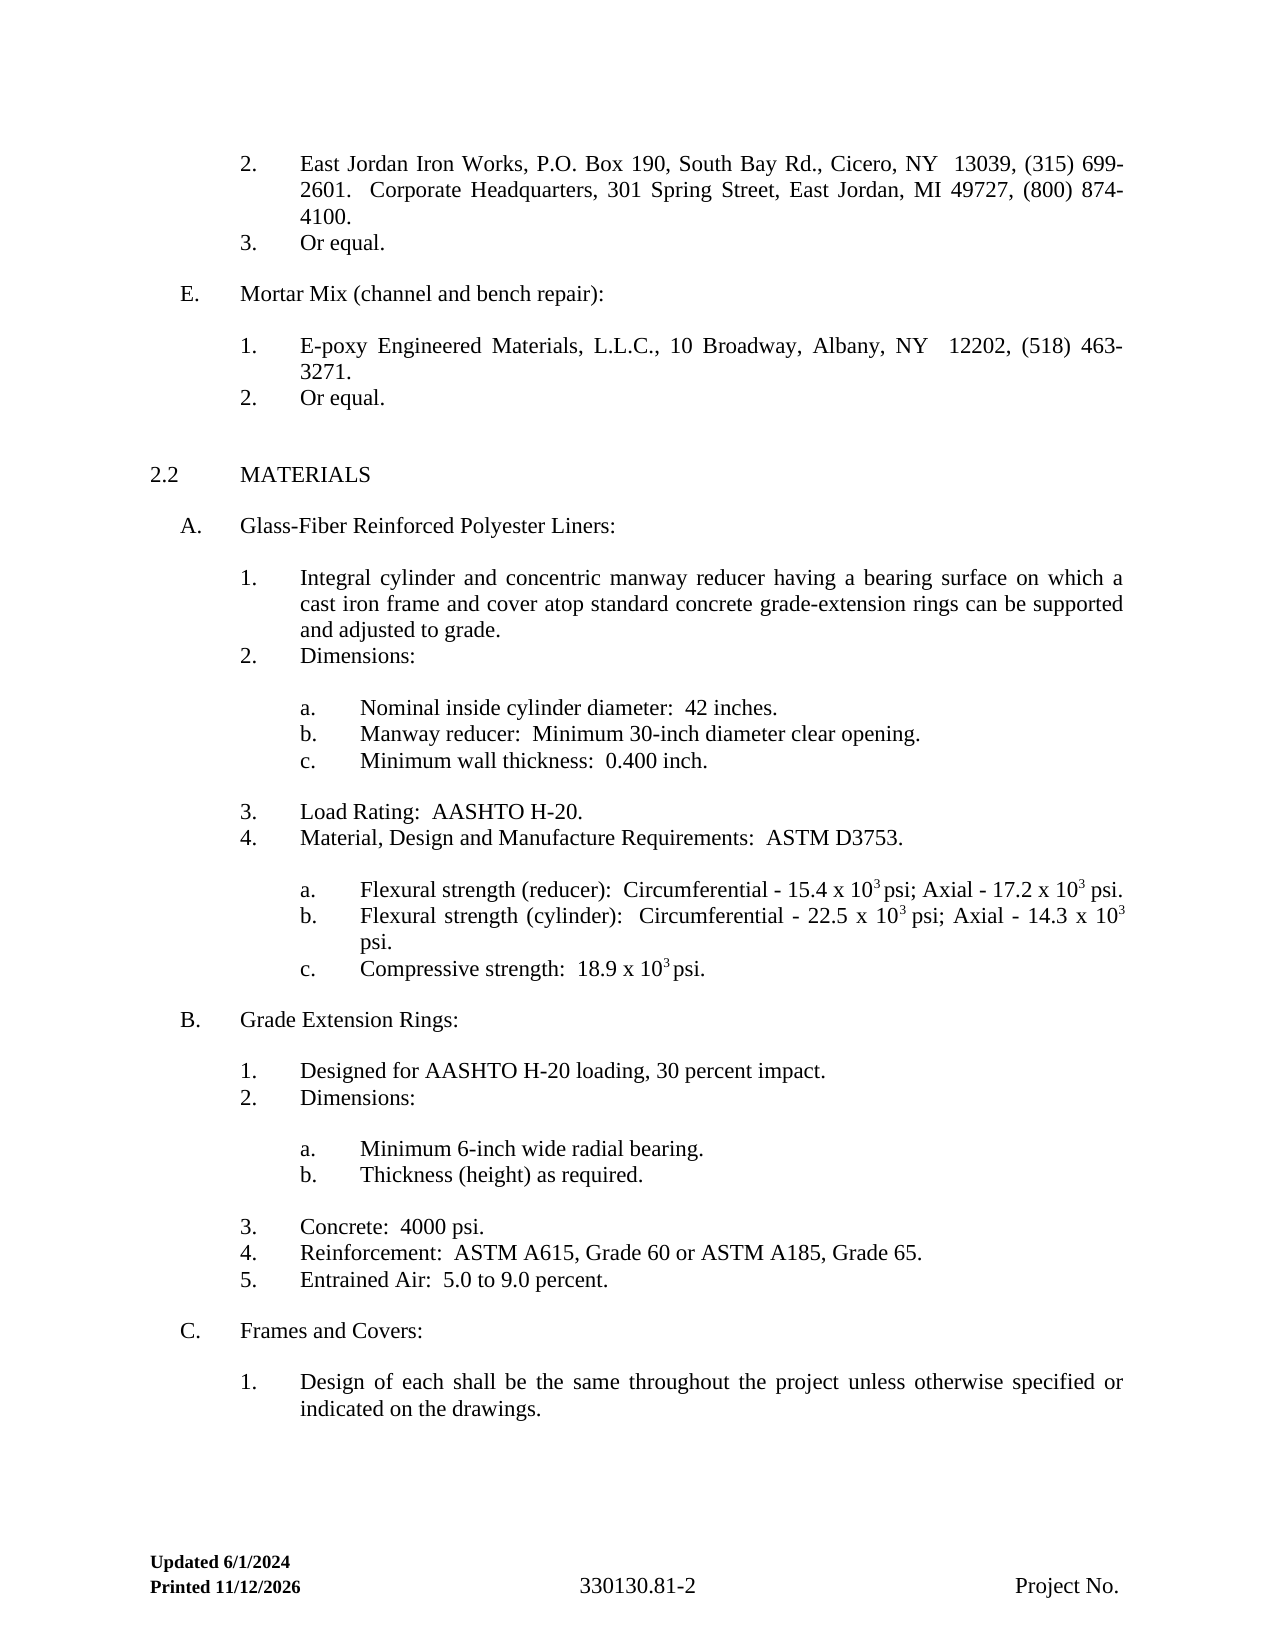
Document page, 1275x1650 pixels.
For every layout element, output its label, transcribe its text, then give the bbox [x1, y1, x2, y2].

text Frames and Covers: [180, 1317, 1125, 1343]
text Glass-Fiber Reinforced Polyester Liners: [180, 512, 1125, 538]
text Reinforcement: ASTM A615, Grade 60 or ASTM A185, Grade 65. [240, 1239, 1125, 1266]
text Compressive strength: 18.9 x 103 psi. [300, 955, 1125, 981]
text Integral cylinder and concentric manway reducer having a bearing surface on which a cast iron frame and cover atop standard concrete grade-extension rings can be supported and adjusted to grade. [240, 563, 1125, 643]
text Or equal. [240, 384, 1125, 411]
text Or equal. [240, 229, 1125, 255]
text East Jordan Iron Works, P.O. Box 190, South Bay Rd., Cicero, NY 13039, (315) 699-2601. Corporate Headquarters, 301 Spring Street, East Jordan, MI 49727, (800) 874-4100. [240, 150, 1125, 229]
text Thickness (height) as required. [300, 1162, 1125, 1188]
text Minimum wall thickness: 0.400 inch. [300, 747, 1125, 773]
text Mortar Mix (channel and bench repair): [180, 280, 1125, 307]
text Minimum 6-inch wide radial bearing. [300, 1135, 1125, 1162]
text Dimensions: [240, 643, 1125, 669]
text Flexural strength (reducer): Circumferential - 15.4 x 103 psi; Axial - 17.2 x 103 psi. [300, 876, 1125, 902]
text Designed for AASHTO H-20 loading, 30 percent impact. [240, 1057, 1125, 1084]
text Grade Extension Rings: [180, 1006, 1125, 1032]
text Load Rating: AASHTO H-20. [240, 798, 1125, 824]
text Dimensions: [240, 1084, 1125, 1110]
text E-poxy Engineered Materials, L.L.C., 10 Broadway, Albany, NY 12202, (518) 463-3271. [240, 332, 1125, 384]
text Material, Design and Manufacture Requirements: ASTM D3753. [240, 824, 1125, 851]
text Flexural strength (cylinder): Circumferential - 22.5 x 103 psi; Axial - 14.3 x 103 psi. [300, 902, 1125, 955]
text Entrained Air: 5.0 to 9.0 percent. [240, 1266, 1125, 1292]
text MATERIALS [150, 461, 1125, 487]
text Design of each shall be the same throughout the project unless otherwise specified or indicated on the drawings. [240, 1368, 1125, 1421]
text Nominal inside cylinder diameter: 42 inches. [300, 694, 1125, 720]
text Manway reducer: Minimum 30-inch diameter clear opening. [300, 720, 1125, 747]
text Concrete: 4000 psi. [240, 1213, 1125, 1239]
